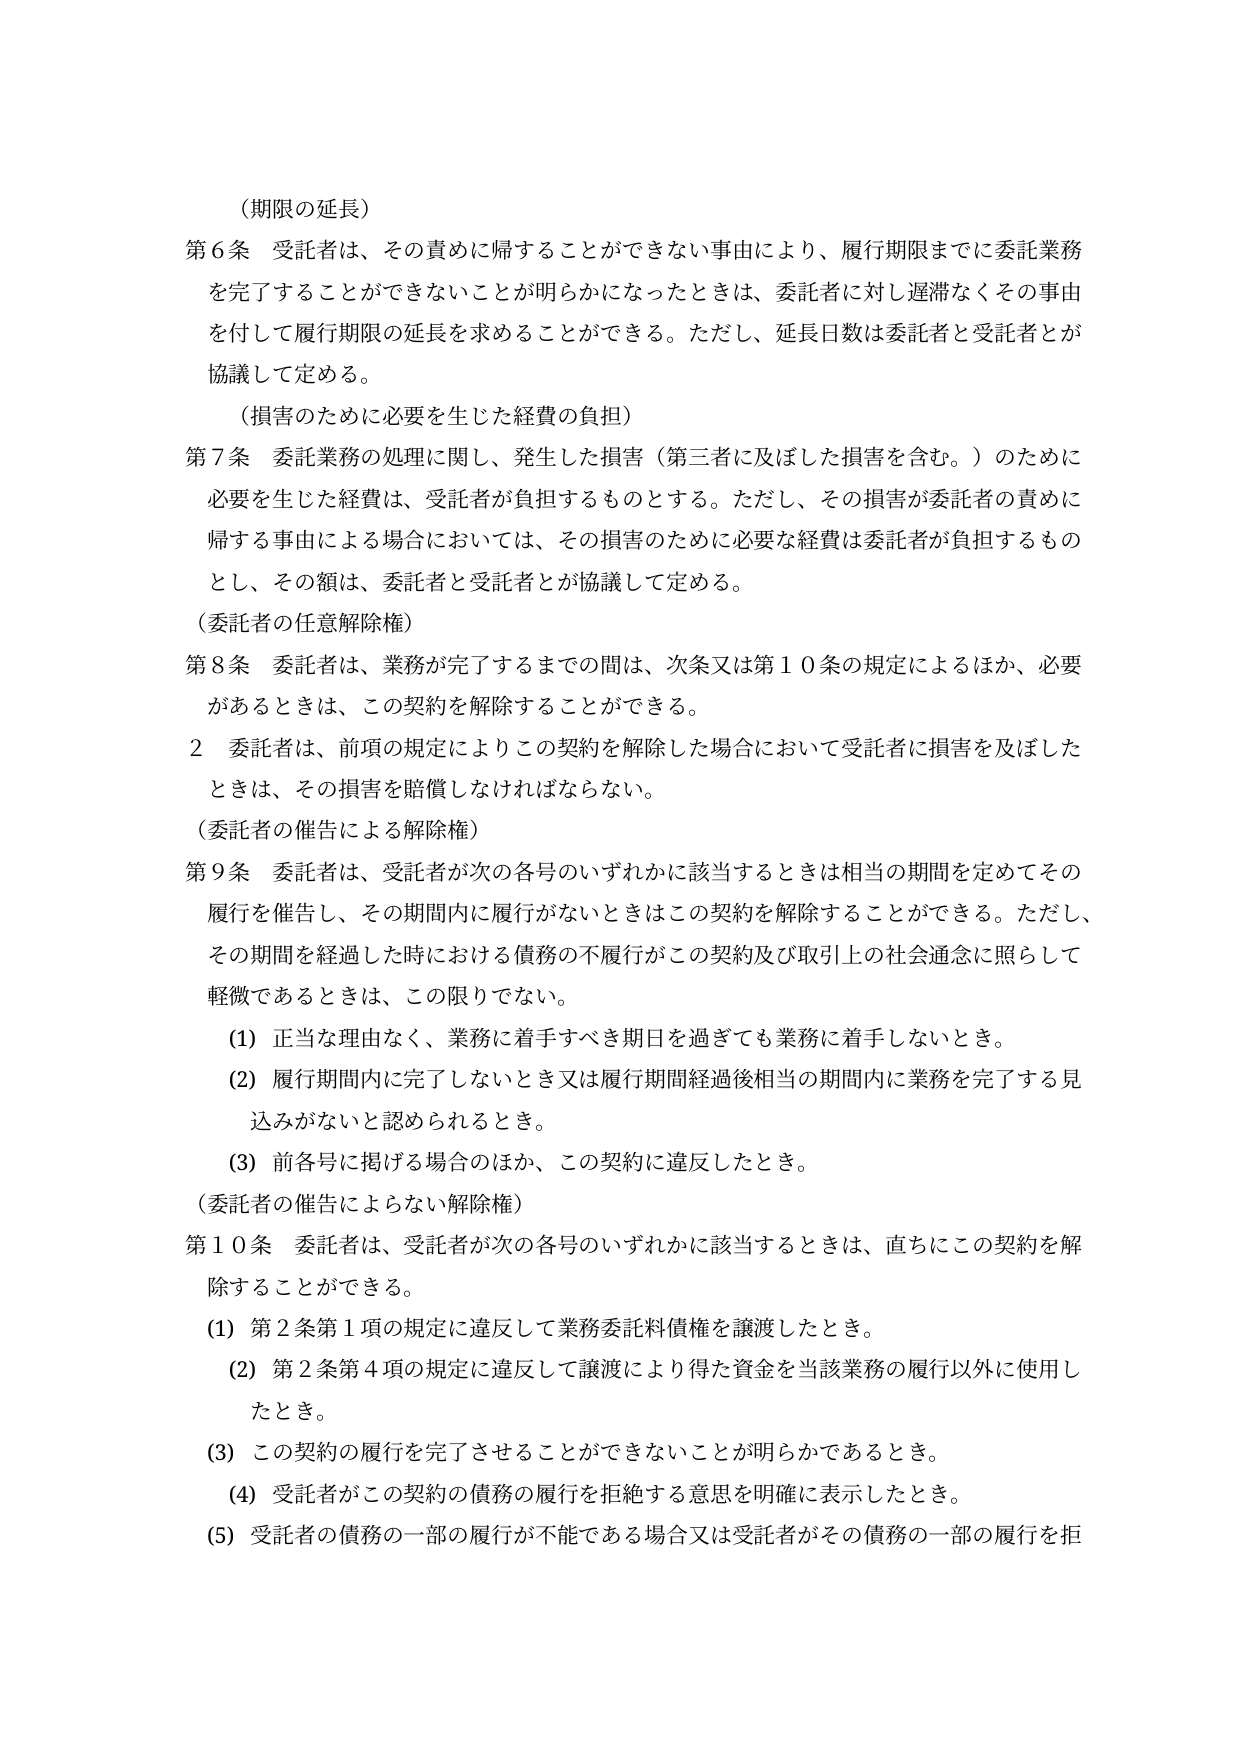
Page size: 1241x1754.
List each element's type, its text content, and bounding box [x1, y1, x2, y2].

text (5) 受託者の債務の一部の履行が不能である場合又は受託者がその債務の一部の履行を拒 [185, 1513, 1082, 1555]
text （委託者の催告によらない解除権） [185, 1182, 1082, 1223]
text (4) 受託者がこの契約の債務の履行を拒絶する意思を明確に表示したとき。 [209, 1472, 1082, 1513]
text (3) この契約の履行を完了させることができないことが明らかであるとき。 [185, 1431, 1082, 1472]
text （期限の延長） [209, 187, 1082, 228]
text 第８条 委託者は、業務が完了するまでの間は、次条又は第１０条の規定によるほか、必要があるときは、この契約を解除することができる。 [185, 643, 1082, 726]
text (2) 第２条第４項の規定に違反して譲渡により得た資金を当該業務の履行以外に使用したとき。 [209, 1348, 1082, 1431]
text 第１０条 委託者は、受託者が次の各号のいずれかに該当するときは、直ちにこの契約を解除することができる。 [185, 1223, 1082, 1306]
text (1) 正当な理由なく、業務に着手すべき期日を過ぎても業務に着手しないとき。 [209, 1016, 1082, 1057]
text (1) 第２条第１項の規定に違反して業務委託料債権を譲渡したとき。 [185, 1306, 1082, 1348]
text (2) 履行期間内に完了しないとき又は履行期間経過後相当の期間内に業務を完了する見込みがないと認められるとき。 [209, 1057, 1082, 1140]
text 第７条 委託業務の処理に関し、発生した損害（第三者に及ぼした損害を含む。）のために必要を生じた経費は、受託者が負担するものとする。ただし、その損害が委託者の責めに帰する事由による場合においては、その損害のために必要な経費は委託者が負担するものとし、その額は、委託者と受託者とが協議して定める。 [185, 436, 1082, 601]
text （損害のために必要を生じた経費の負担） [209, 394, 1082, 436]
text (3) 前各号に掲げる場合のほか、この契約に違反したとき。 [209, 1140, 1082, 1182]
text 第９条 委託者は、受託者が次の各号のいずれかに該当するときは相当の期間を定めてその履行を催告し、その期間内に履行がないときはこの契約を解除することができる。ただし、その期間を経過した時における債務の不履行がこの契約及び取引上の社会通念に照らして軽微であるときは、この限りでない。 [185, 850, 1082, 1016]
text （委託者の任意解除権） [185, 601, 1082, 643]
text （委託者の催告による解除権） [185, 809, 1082, 850]
text 第６条 受託者は、その責めに帰することができない事由により、履行期限までに委託業務を完了することができないことが明らかになったときは、委託者に対し遅滞なくその事由を付して履行期限の延長を求めることができる。ただし、延長日数は委託者と受託者とが協議して定める。 [185, 228, 1082, 394]
text ２ 委託者は、前項の規定によりこの契約を解除した場合において受託者に損害を及ぼしたときは、その損害を賠償しなければならない。 [185, 726, 1082, 809]
